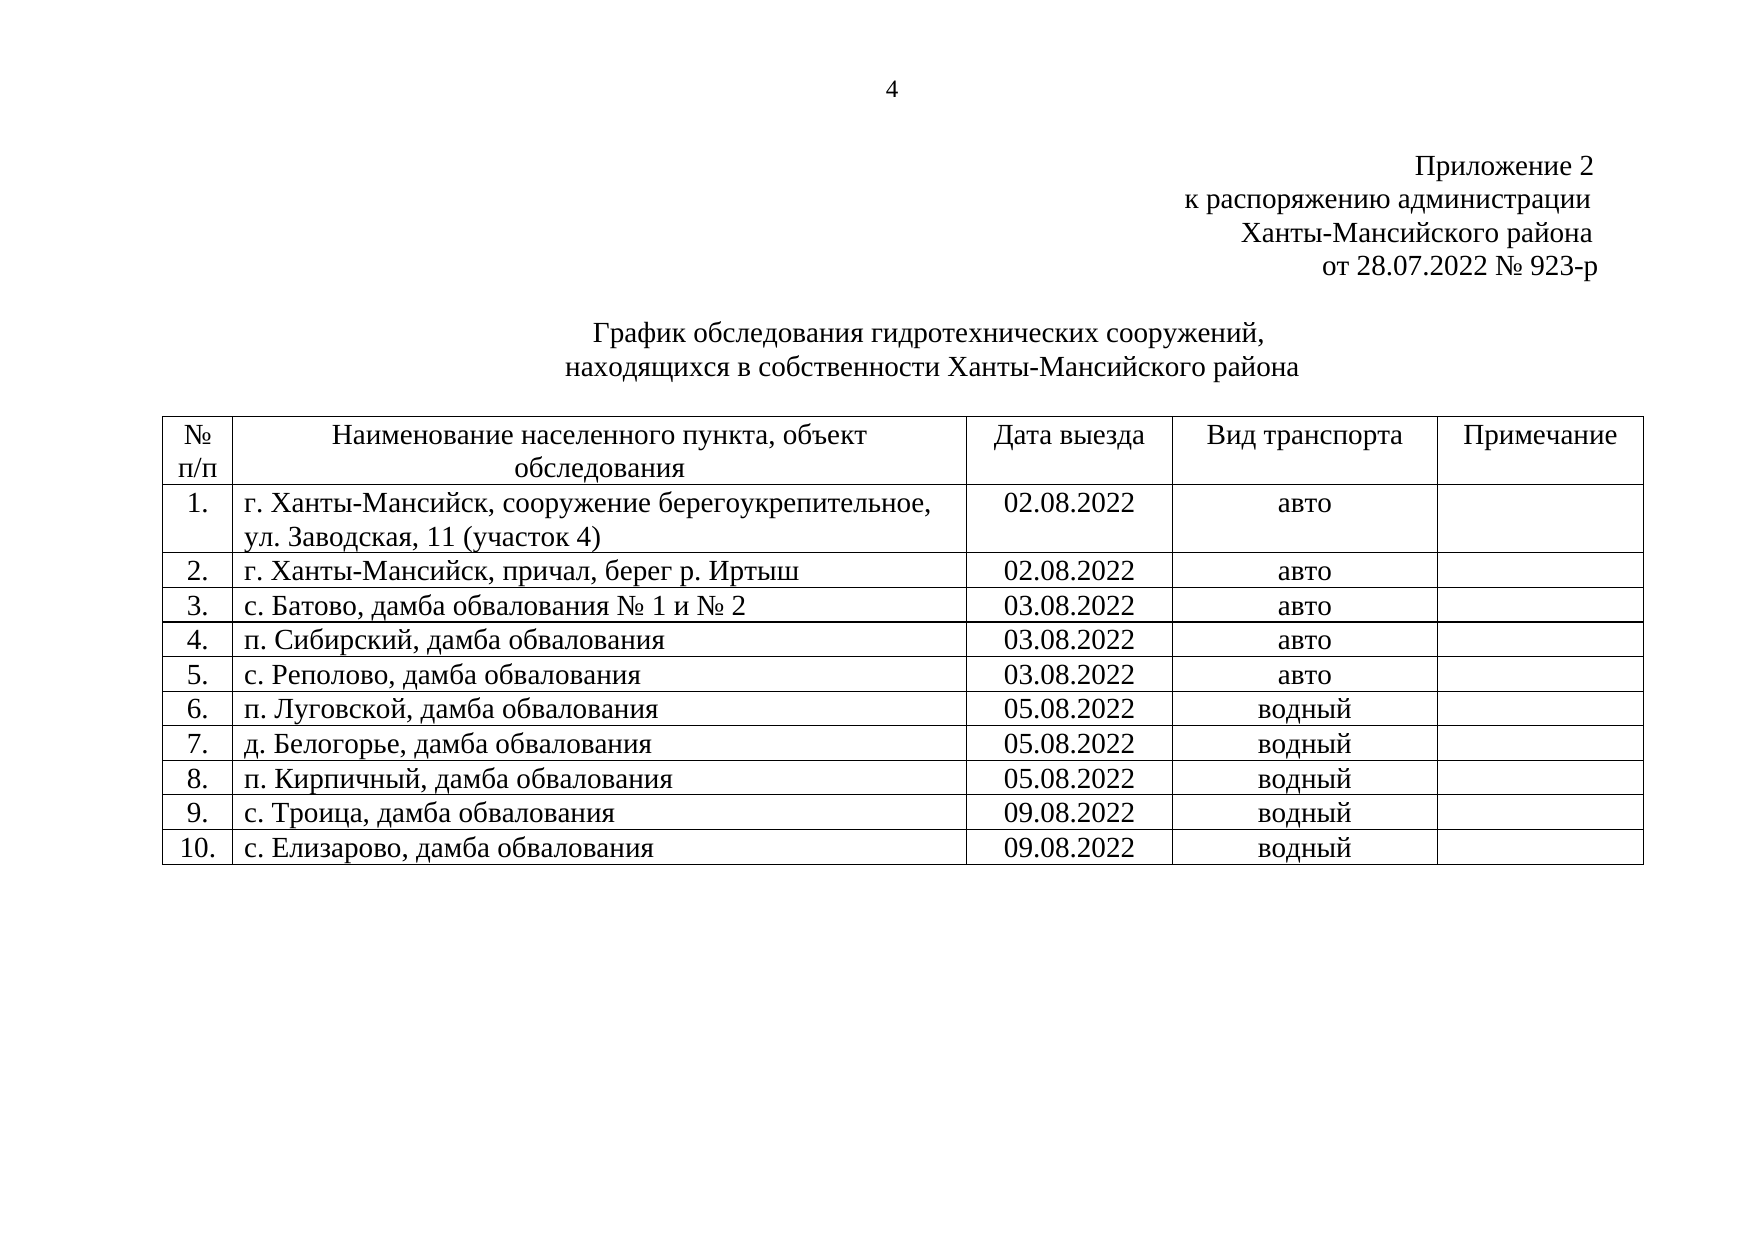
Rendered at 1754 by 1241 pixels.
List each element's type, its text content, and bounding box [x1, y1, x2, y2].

table_cell с. Елизарово, дамба обвалования [233, 830, 966, 863]
table_cell с. Троица, дамба обвалования [233, 795, 966, 829]
table_cell [1438, 692, 1643, 725]
table_cell [1438, 553, 1643, 587]
table_header Примечание [1438, 417, 1643, 484]
table_cell [1438, 588, 1643, 621]
table_cell водный [1173, 795, 1437, 829]
text находящихся в собственности Ханты-Мансийского района [162, 349, 1621, 382]
table_cell 05.08.2022 [967, 692, 1172, 725]
table_cell водный [1173, 726, 1437, 760]
table_cell 4. [163, 623, 232, 656]
table_cell водный [1173, 692, 1437, 725]
table_cell 05.08.2022 [967, 726, 1172, 760]
table_cell [1438, 485, 1643, 552]
table_cell водный [1173, 830, 1437, 863]
table_cell [1438, 623, 1643, 656]
table_cell 6. [163, 692, 232, 725]
text Приложение 2 [162, 148, 1621, 181]
table_cell 05.08.2022 [967, 761, 1172, 794]
table_cell [1438, 726, 1643, 760]
table_cell 03.08.2022 [967, 657, 1172, 691]
table_cell п. Луговской, дамба обвалования [233, 692, 966, 725]
table_cell с. Батово, дамба обвалования № 1 и № 2 [233, 588, 966, 621]
table_cell с. Реполово, дамба обвалования [233, 657, 966, 691]
table_cell авто [1173, 657, 1437, 691]
table_cell 03.08.2022 [967, 588, 1172, 621]
text к распоряжению администрации [162, 181, 1621, 215]
text от 28.07.2022 № 923-р [162, 248, 1621, 282]
table_cell 03.08.2022 [967, 623, 1172, 656]
text График обследования гидротехнических сооружений, [162, 315, 1621, 349]
table_cell [1438, 830, 1643, 863]
table_cell авто [1173, 623, 1437, 656]
table_cell г. Ханты-Мансийск, сооружение берегоукрепительное, ул. Заводская, 11 (участок 4) [233, 485, 966, 552]
table_cell [1438, 657, 1643, 691]
table_cell 09.08.2022 [967, 830, 1172, 863]
table_cell п. Кирпичный, дамба обвалования [233, 761, 966, 794]
table_cell водный [1173, 761, 1437, 794]
table_cell 3. [163, 588, 232, 621]
table_cell 5. [163, 657, 232, 691]
table_cell авто [1173, 588, 1437, 621]
table_cell 10. [163, 830, 232, 863]
table_cell 8. [163, 761, 232, 794]
table_cell д. Белогорье, дамба обвалования [233, 726, 966, 760]
table_cell [1438, 795, 1643, 829]
table_header Наименование населенного пункта, объект обследования [233, 417, 966, 484]
table_cell 02.08.2022 [967, 553, 1172, 587]
table_header № п/п [163, 417, 232, 484]
table_cell авто [1173, 485, 1437, 552]
text Ханты-Мансийского района [162, 215, 1621, 248]
table_header Дата выезда [967, 417, 1172, 484]
table_cell [1438, 761, 1643, 794]
table_cell 02.08.2022 [967, 485, 1172, 552]
table_cell 1. [163, 485, 232, 552]
table_cell п. Сибирский, дамба обвалования [233, 623, 966, 656]
table_cell г. Ханты-Мансийск, причал, берег р. Иртыш [233, 553, 966, 587]
table_header Вид транспорта [1173, 417, 1437, 484]
table_cell 9. [163, 795, 232, 829]
table_cell 09.08.2022 [967, 795, 1172, 829]
table_cell 7. [163, 726, 232, 760]
table_cell 2. [163, 553, 232, 587]
table_cell авто [1173, 553, 1437, 587]
